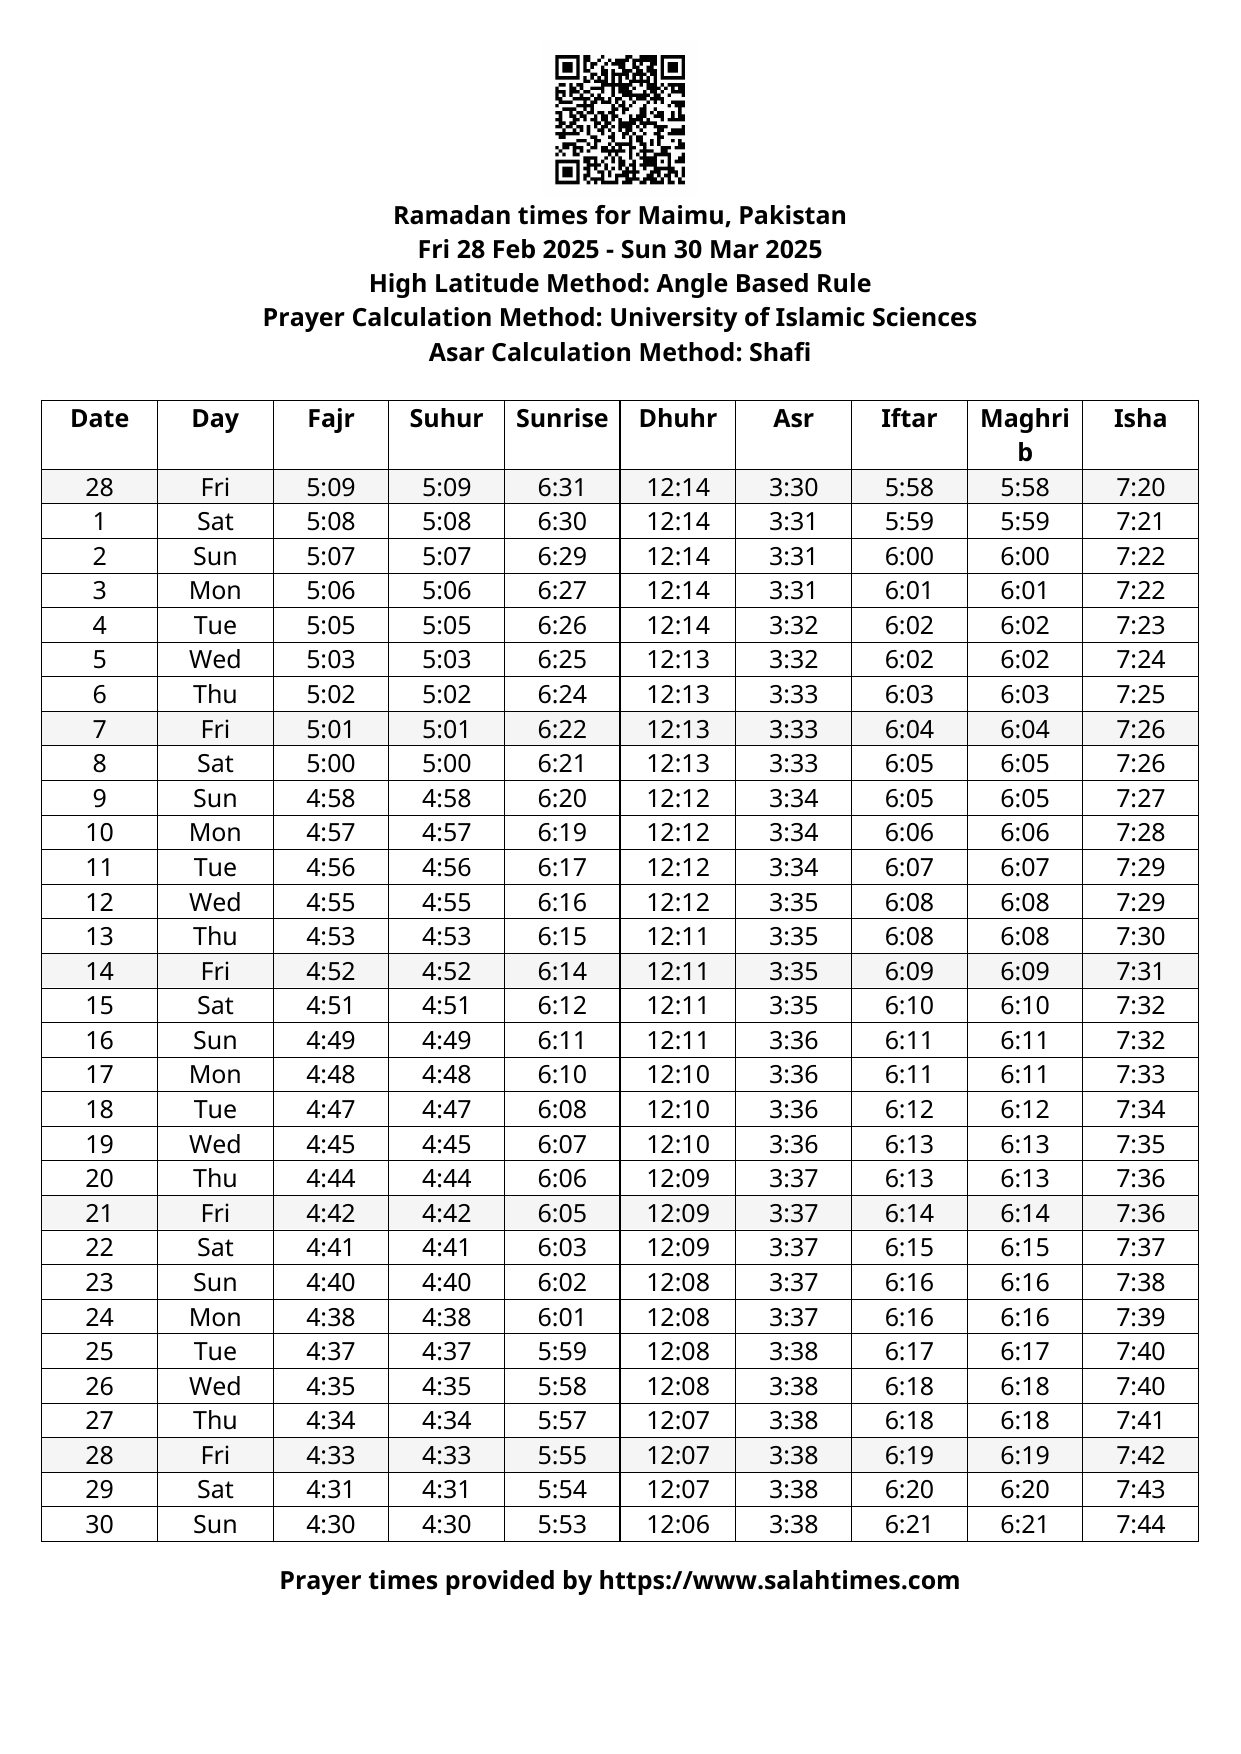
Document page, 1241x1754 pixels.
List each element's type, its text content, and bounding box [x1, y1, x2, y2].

table_cell 6:11 [852, 1023, 967, 1057]
table_cell 4:35 [389, 1369, 504, 1402]
table_cell 7:31 [1083, 954, 1198, 987]
table_cell 5:59 [852, 504, 967, 538]
text Ramadan times for Maimu, Pakistan [42, 198, 1198, 232]
table_cell 3:32 [736, 608, 851, 642]
table_cell 3:37 [736, 1300, 851, 1333]
text Asar Calculation Method: Shafi [42, 334, 1198, 368]
table_cell 6:02 [505, 1265, 619, 1299]
table_cell 6:31 [505, 470, 619, 503]
table_cell 7:36 [1083, 1161, 1198, 1195]
table_cell 6:06 [505, 1161, 619, 1195]
table_cell 4:56 [389, 850, 504, 884]
table_cell 4:49 [274, 1023, 388, 1057]
table_cell 3:36 [736, 1058, 851, 1091]
table_header Maghrib [968, 401, 1082, 469]
table_cell 5:03 [389, 643, 504, 676]
table_cell 12:09 [621, 1231, 735, 1264]
table_header Fajr [274, 401, 388, 469]
table_cell 6:07 [505, 1127, 619, 1160]
table_cell Thu [158, 919, 273, 953]
table_cell 12:14 [621, 539, 735, 572]
table_cell 4:31 [274, 1473, 388, 1506]
table_cell 6:00 [852, 539, 967, 572]
table_cell 3:38 [736, 1438, 851, 1472]
table_cell 4:30 [274, 1507, 388, 1541]
table_cell Sun [158, 1507, 273, 1541]
table_cell 5:02 [274, 677, 388, 711]
table_cell 3:38 [736, 1507, 851, 1541]
table_cell 7:21 [1083, 504, 1198, 538]
table_cell 28 [42, 470, 157, 503]
table_cell 6:01 [505, 1300, 619, 1333]
table_cell 12:13 [621, 746, 735, 780]
table_cell 4:37 [274, 1334, 388, 1368]
table_cell 6:09 [968, 954, 1082, 987]
table_cell 6:02 [968, 643, 1082, 676]
table_cell 3:37 [736, 1161, 851, 1195]
table_cell 6:10 [968, 989, 1082, 1022]
table_cell 3:36 [736, 1127, 851, 1160]
table_cell 6:13 [852, 1161, 967, 1195]
table_cell 12:10 [621, 1092, 735, 1126]
table_cell 6:25 [505, 643, 619, 676]
table_cell 6:17 [505, 850, 619, 884]
table_cell 9 [42, 781, 157, 814]
table_header Isha [1083, 401, 1198, 469]
table_cell 3:37 [736, 1265, 851, 1299]
table_cell 12:10 [621, 1127, 735, 1160]
table_cell 12:09 [621, 1196, 735, 1229]
table_cell 6:22 [505, 712, 619, 745]
table_cell 4:38 [389, 1300, 504, 1333]
table_cell 16 [42, 1023, 157, 1057]
table_cell 5:53 [505, 1507, 619, 1541]
table_cell 6:07 [852, 850, 967, 884]
table_header Day [158, 401, 273, 469]
table_cell Sun [158, 1265, 273, 1299]
table_cell Fri [158, 954, 273, 987]
table_cell 4:44 [274, 1161, 388, 1195]
table_cell 12:08 [621, 1265, 735, 1299]
table_cell 4:47 [389, 1092, 504, 1126]
table_cell 4:35 [274, 1369, 388, 1402]
table_cell 6:15 [505, 919, 619, 953]
table_cell 4:37 [389, 1334, 504, 1368]
text Prayer times provided by https://www.salahtimes.com [42, 1563, 1198, 1597]
table_cell 4:33 [274, 1438, 388, 1472]
table_cell 6:17 [852, 1334, 967, 1368]
table_cell 4:55 [389, 885, 504, 918]
table_cell 6:04 [968, 712, 1082, 745]
table_cell 6:24 [505, 677, 619, 711]
table_cell Mon [158, 1058, 273, 1091]
table_cell 6:05 [505, 1196, 619, 1229]
table_cell Thu [158, 1161, 273, 1195]
table_cell 23 [42, 1265, 157, 1299]
table_cell 6:02 [968, 608, 1082, 642]
table_cell 4:40 [389, 1265, 504, 1299]
table_cell 12:14 [621, 574, 735, 607]
table_cell 7:28 [1083, 816, 1198, 849]
table_cell Fri [158, 1438, 273, 1472]
table_cell 6:05 [968, 746, 1082, 780]
table_cell Sat [158, 746, 273, 780]
table_header Iftar [852, 401, 967, 469]
table_cell 4:49 [389, 1023, 504, 1057]
table_cell 3:38 [736, 1404, 851, 1437]
table_cell 4:30 [389, 1507, 504, 1541]
table_cell 12:12 [621, 816, 735, 849]
table_cell 25 [42, 1334, 157, 1368]
table_cell 6:26 [505, 608, 619, 642]
table_cell 6:27 [505, 574, 619, 607]
table_cell 7:41 [1083, 1404, 1198, 1437]
table_cell 5:58 [505, 1369, 619, 1402]
table_cell 12:06 [621, 1507, 735, 1541]
table_cell 6:18 [968, 1404, 1082, 1437]
table_cell 7:35 [1083, 1127, 1198, 1160]
table_cell 5:06 [389, 574, 504, 607]
table_cell 1 [42, 504, 157, 538]
table_cell 6:03 [852, 677, 967, 711]
table_cell 3:38 [736, 1369, 851, 1402]
table_cell 12:14 [621, 608, 735, 642]
table_cell 4:33 [389, 1438, 504, 1472]
table_cell 6:14 [505, 954, 619, 987]
table_cell 6:05 [852, 746, 967, 780]
table_cell 6:12 [852, 1092, 967, 1126]
table_cell Fri [158, 712, 273, 745]
table_cell 6:17 [968, 1334, 1082, 1368]
table_cell Wed [158, 1369, 273, 1402]
table_cell 5:54 [505, 1473, 619, 1506]
table_cell 6:02 [852, 608, 967, 642]
table_cell 6:16 [968, 1265, 1082, 1299]
table_cell 2 [42, 539, 157, 572]
table_cell Mon [158, 816, 273, 849]
table_header Asr [736, 401, 851, 469]
table_cell 7:27 [1083, 781, 1198, 814]
table_cell 12:13 [621, 712, 735, 745]
table_cell 6:14 [852, 1196, 967, 1229]
table_cell 4:38 [274, 1300, 388, 1333]
table_cell 6:06 [968, 816, 1082, 849]
table_cell 4:42 [274, 1196, 388, 1229]
table_header Sunrise [505, 401, 619, 469]
table_cell 6:10 [505, 1058, 619, 1091]
table_cell Wed [158, 1127, 273, 1160]
table_cell 6 [42, 677, 157, 711]
table_cell 6:03 [968, 677, 1082, 711]
table_cell 7:24 [1083, 643, 1198, 676]
table_cell 4:41 [389, 1231, 504, 1264]
table_cell 12:08 [621, 1369, 735, 1402]
table_cell 7:39 [1083, 1300, 1198, 1333]
table_cell 12 [42, 885, 157, 918]
table_cell 4:44 [389, 1161, 504, 1195]
table_cell 7:44 [1083, 1507, 1198, 1541]
table_cell 21 [42, 1196, 157, 1229]
table_cell 6:19 [852, 1438, 967, 1472]
table_cell 5:01 [389, 712, 504, 745]
table_cell 17 [42, 1058, 157, 1091]
table_cell 4:56 [274, 850, 388, 884]
table_cell 3:34 [736, 850, 851, 884]
table_cell Sat [158, 989, 273, 1022]
table_cell 4:41 [274, 1231, 388, 1264]
table_cell 6:21 [968, 1507, 1082, 1541]
table_cell 5:02 [389, 677, 504, 711]
table_cell 3:34 [736, 781, 851, 814]
table_cell 5:59 [968, 504, 1082, 538]
table_cell 20 [42, 1161, 157, 1195]
table_cell 6:02 [852, 643, 967, 676]
table_cell 4:53 [389, 919, 504, 953]
table_cell 4:52 [389, 954, 504, 987]
table_cell 4:34 [389, 1404, 504, 1437]
table_cell 12:11 [621, 954, 735, 987]
table_cell 4:52 [274, 954, 388, 987]
table_cell 12:08 [621, 1334, 735, 1368]
table_cell 12:12 [621, 885, 735, 918]
table_cell 4:57 [389, 816, 504, 849]
table_cell 5:03 [274, 643, 388, 676]
table_cell 6:06 [852, 816, 967, 849]
table_cell 4:34 [274, 1404, 388, 1437]
table_cell 7:32 [1083, 1023, 1198, 1057]
table_cell 4:40 [274, 1265, 388, 1299]
table_cell 4:57 [274, 816, 388, 849]
table_cell 4:31 [389, 1473, 504, 1506]
table_cell Sun [158, 1023, 273, 1057]
table_cell Mon [158, 574, 273, 607]
table_cell 6:20 [852, 1473, 967, 1506]
table_cell 12:10 [621, 1058, 735, 1091]
table_cell 6:16 [852, 1300, 967, 1333]
table_cell 6:18 [968, 1369, 1082, 1402]
table_cell 7:40 [1083, 1334, 1198, 1368]
table_cell Tue [158, 1092, 273, 1126]
table_header Suhur [389, 401, 504, 469]
table_cell Wed [158, 643, 273, 676]
table_cell 6:08 [852, 885, 967, 918]
table_cell 19 [42, 1127, 157, 1160]
table_cell 3:35 [736, 989, 851, 1022]
table_cell 7:20 [1083, 470, 1198, 503]
table_cell 4:42 [389, 1196, 504, 1229]
table_cell 6:19 [968, 1438, 1082, 1472]
table_cell Fri [158, 470, 273, 503]
table_cell 6:21 [852, 1507, 967, 1541]
table_cell 5:08 [389, 504, 504, 538]
table_cell 3:31 [736, 574, 851, 607]
table_cell 4:45 [274, 1127, 388, 1160]
table_cell 3:31 [736, 504, 851, 538]
table_cell 4:51 [389, 989, 504, 1022]
table_cell 5:06 [274, 574, 388, 607]
table_cell 12:07 [621, 1438, 735, 1472]
table_cell 5:07 [389, 539, 504, 572]
table_cell Wed [158, 885, 273, 918]
table_cell 4:48 [274, 1058, 388, 1091]
table_cell 3:33 [736, 677, 851, 711]
table_cell 14 [42, 954, 157, 987]
table_cell 6:20 [505, 781, 619, 814]
table_cell 5:09 [274, 470, 388, 503]
table_cell 3:38 [736, 1334, 851, 1368]
table_cell 13 [42, 919, 157, 953]
table_cell 5:57 [505, 1404, 619, 1437]
table_cell 5:07 [274, 539, 388, 572]
table_cell 3:33 [736, 746, 851, 780]
table_cell 24 [42, 1300, 157, 1333]
table_cell 7:38 [1083, 1265, 1198, 1299]
table_cell 6:11 [968, 1023, 1082, 1057]
table_cell 30 [42, 1507, 157, 1541]
table_cell 5:08 [274, 504, 388, 538]
table_cell 7:36 [1083, 1196, 1198, 1229]
table_cell 8 [42, 746, 157, 780]
table_cell 6:03 [505, 1231, 619, 1264]
table_cell 5 [42, 643, 157, 676]
table_cell 7:23 [1083, 608, 1198, 642]
table_cell 3:32 [736, 643, 851, 676]
table_cell Tue [158, 608, 273, 642]
table_cell 6:11 [968, 1058, 1082, 1091]
table_cell 6:20 [968, 1473, 1082, 1506]
table_cell 3:31 [736, 539, 851, 572]
table_cell 7:26 [1083, 712, 1198, 745]
table_cell 7:40 [1083, 1369, 1198, 1402]
table_cell 12:12 [621, 850, 735, 884]
table_cell 6:29 [505, 539, 619, 572]
table_cell 7:34 [1083, 1092, 1198, 1126]
table_cell 5:00 [274, 746, 388, 780]
text Prayer Calculation Method: University of Islamic Sciences [42, 300, 1198, 334]
table_cell 6:14 [968, 1196, 1082, 1229]
table_cell 6:13 [968, 1161, 1082, 1195]
table_cell 11 [42, 850, 157, 884]
table_cell 6:04 [852, 712, 967, 745]
table_cell 5:01 [274, 712, 388, 745]
table_cell 6:16 [968, 1300, 1082, 1333]
table_cell 6:16 [852, 1265, 967, 1299]
table_cell 6:11 [505, 1023, 619, 1057]
table_cell 7:30 [1083, 919, 1198, 953]
table_cell 12:12 [621, 781, 735, 814]
table_cell 5:05 [389, 608, 504, 642]
table_cell 7:26 [1083, 746, 1198, 780]
table_cell 12:11 [621, 989, 735, 1022]
table_cell 6:18 [852, 1404, 967, 1437]
table_cell Tue [158, 1334, 273, 1368]
table_cell 5:09 [389, 470, 504, 503]
table_cell 5:05 [274, 608, 388, 642]
table_cell 12:09 [621, 1161, 735, 1195]
table_cell 5:58 [852, 470, 967, 503]
table_cell Fri [158, 1196, 273, 1229]
table_cell 3:33 [736, 712, 851, 745]
table_cell 12:13 [621, 677, 735, 711]
table_cell 7:43 [1083, 1473, 1198, 1506]
table_cell Thu [158, 1404, 273, 1437]
table_cell 27 [42, 1404, 157, 1437]
table_cell 6:10 [852, 989, 967, 1022]
table_cell Sat [158, 1231, 273, 1264]
table_cell 6:13 [968, 1127, 1082, 1160]
table_cell 6:21 [505, 746, 619, 780]
table_cell 18 [42, 1092, 157, 1126]
table_cell 7:22 [1083, 539, 1198, 572]
picture [542, 41, 699, 198]
table_cell 3:35 [736, 885, 851, 918]
table_cell 6:16 [505, 885, 619, 918]
table_cell Sat [158, 504, 273, 538]
table_cell 7:32 [1083, 989, 1198, 1022]
table_cell 3:37 [736, 1196, 851, 1229]
table_cell 3:36 [736, 1092, 851, 1126]
table_cell 6:05 [968, 781, 1082, 814]
table_cell 3:36 [736, 1023, 851, 1057]
table_cell Mon [158, 1300, 273, 1333]
text High Latitude Method: Angle Based Rule [42, 266, 1198, 300]
table_cell 4:55 [274, 885, 388, 918]
table_cell 12:11 [621, 919, 735, 953]
table_cell 12:07 [621, 1404, 735, 1437]
table_cell 6:08 [505, 1092, 619, 1126]
table_cell 4 [42, 608, 157, 642]
table_cell 6:00 [968, 539, 1082, 572]
table_cell Sun [158, 539, 273, 572]
table_cell 6:09 [852, 954, 967, 987]
table_cell Tue [158, 850, 273, 884]
table_cell 3:35 [736, 919, 851, 953]
table_cell 22 [42, 1231, 157, 1264]
table_cell 4:45 [389, 1127, 504, 1160]
table_cell 4:58 [389, 781, 504, 814]
table_cell 6:01 [852, 574, 967, 607]
table_cell Sat [158, 1473, 273, 1506]
table_cell Sun [158, 781, 273, 814]
table_cell 6:11 [852, 1058, 967, 1091]
table_cell 15 [42, 989, 157, 1022]
table_cell 5:59 [505, 1334, 619, 1368]
table_cell 7:29 [1083, 850, 1198, 884]
table_cell 6:30 [505, 504, 619, 538]
table_cell 4:51 [274, 989, 388, 1022]
table_cell 4:53 [274, 919, 388, 953]
table_cell 6:19 [505, 816, 619, 849]
table_cell 12:11 [621, 1023, 735, 1057]
table_cell 6:18 [852, 1369, 967, 1402]
table_cell 7:25 [1083, 677, 1198, 711]
table_cell 7:29 [1083, 885, 1198, 918]
table_cell 4:58 [274, 781, 388, 814]
table_cell 6:08 [968, 885, 1082, 918]
table_cell 12:08 [621, 1300, 735, 1333]
table_cell 4:47 [274, 1092, 388, 1126]
table_cell 7:42 [1083, 1438, 1198, 1472]
table_cell 12:07 [621, 1473, 735, 1506]
table_cell 6:12 [968, 1092, 1082, 1126]
table_cell 6:08 [852, 919, 967, 953]
table_cell 10 [42, 816, 157, 849]
table_cell Thu [158, 677, 273, 711]
table_cell 6:01 [968, 574, 1082, 607]
table_cell 12:14 [621, 470, 735, 503]
table_cell 6:07 [968, 850, 1082, 884]
table_cell 7:22 [1083, 574, 1198, 607]
table_cell 12:13 [621, 643, 735, 676]
table_cell 7:33 [1083, 1058, 1198, 1091]
table_cell 3:30 [736, 470, 851, 503]
table_cell 6:15 [852, 1231, 967, 1264]
table_cell 3 [42, 574, 157, 607]
table_cell 4:48 [389, 1058, 504, 1091]
text Fri 28 Feb 2025 - Sun 30 Mar 2025 [42, 232, 1198, 266]
table_header Dhuhr [621, 401, 735, 469]
table_cell 5:58 [968, 470, 1082, 503]
table_cell 5:55 [505, 1438, 619, 1472]
table_cell 6:05 [852, 781, 967, 814]
table_cell 6:15 [968, 1231, 1082, 1264]
table_cell 3:37 [736, 1231, 851, 1264]
table_cell 6:13 [852, 1127, 967, 1160]
table_cell 7:37 [1083, 1231, 1198, 1264]
table_cell 3:35 [736, 954, 851, 987]
table_cell 6:12 [505, 989, 619, 1022]
table_cell 3:38 [736, 1473, 851, 1506]
table_cell 28 [42, 1438, 157, 1472]
table_header Date [42, 401, 157, 469]
table_cell 5:00 [389, 746, 504, 780]
table_cell 6:08 [968, 919, 1082, 953]
table_cell 7 [42, 712, 157, 745]
table_cell 26 [42, 1369, 157, 1402]
table_cell 29 [42, 1473, 157, 1506]
table_cell 3:34 [736, 816, 851, 849]
table_cell 12:14 [621, 504, 735, 538]
